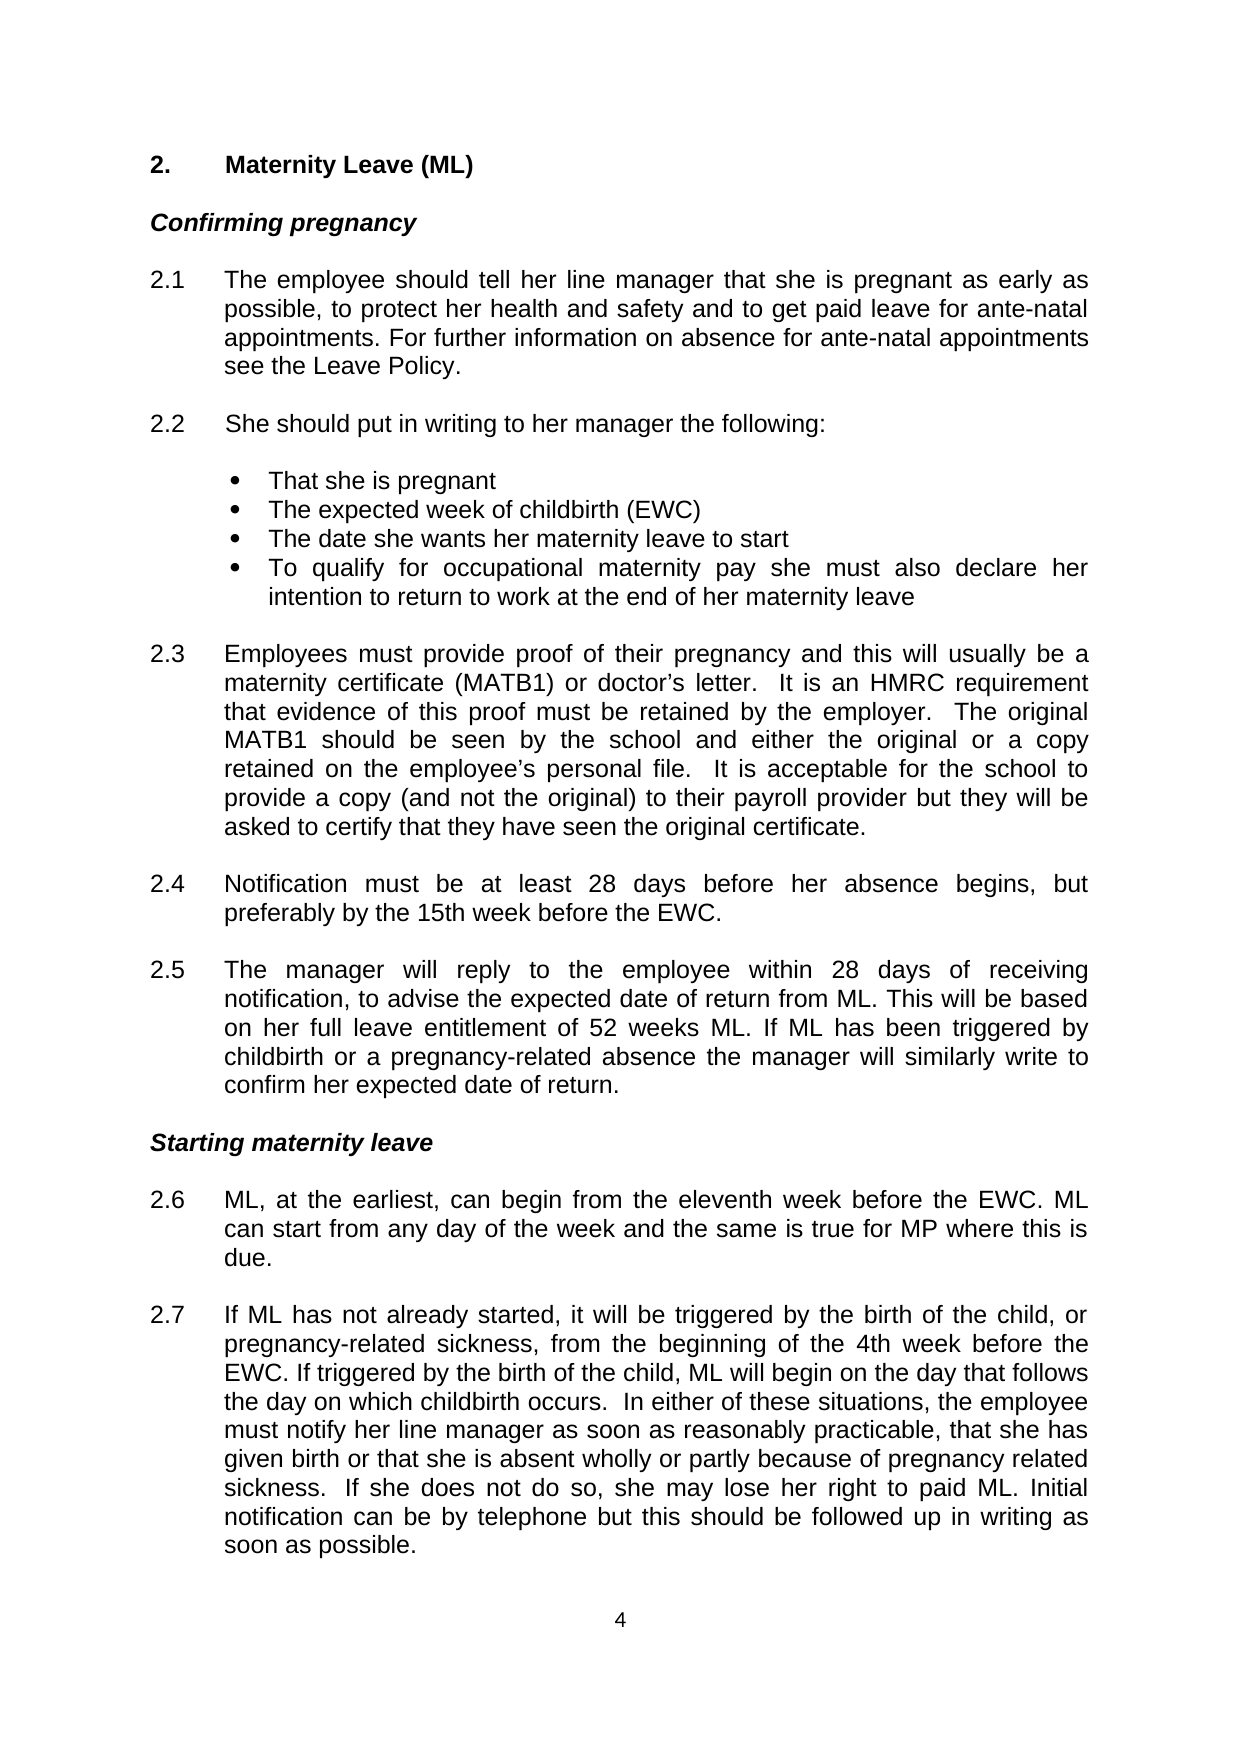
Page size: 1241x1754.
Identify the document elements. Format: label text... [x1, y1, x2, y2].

list That she is pregnant [231, 466, 1090, 495]
list The date she wants her maternity leave to start [231, 524, 1090, 553]
text 2.7 If ML has not already started, it will be triggered by the birth of the child, or pregnancy-related sickness, from the beginning of the 4th week before the EWC. If triggered by the birth of the child, ML will begin on the day that follows the day on which childbirth occurs. In either of these situations, the employee must notify her line manager as soon as reasonably practicable, that she has given birth or that she is absent wholly or partly because of pregnancy related sickness. If she does not do so, she may lose her right to paid ML. Initial notification can be by telephone but this should be followed up in writing as soon as possible. [150, 1300, 1090, 1559]
list To qualify for occupational maternity pay she must also declare her intention to return to work at the end of her maternity leave [231, 553, 1090, 610]
text Starting maternity leave [150, 1128, 1090, 1157]
list The expected week of childbirth (EWC) [231, 495, 1090, 524]
text 2.1 The employee should tell her line manager that she is pregnant as early as possible, to protect her health and safety and to get paid leave for ante-natal appointments. For further information on absence for ante-natal appointments see the Leave Policy. [150, 265, 1090, 380]
text 2.6 ML, at the earliest, can begin from the eleventh week before the EWC. ML can start from any day of the week and the same is true for MP where this is due. [150, 1185, 1090, 1272]
text 2.5 The manager will reply to the employee within 28 days of receiving notification, to advise the expected date of return from ML. This will be based on her full leave entitlement of 52 weeks ML. If ML has been triggered by childbirth or a pregnancy-related absence the manager will similarly write to confirm her expected date of return. [150, 955, 1090, 1099]
list Maternity Leave (ML) [150, 150, 1090, 179]
text 2.2 She should put in writing to her manager the following: [150, 409, 1090, 437]
text Confirming pregnancy [150, 207, 1090, 236]
text 2.4 Notification must be at least 28 days before her absence begins, but preferably by the 15th week before the EWC. [150, 869, 1090, 927]
text 2.3 Employees must provide proof of their pregnancy and this will usually be a maternity certificate (MATB1) or doctor’s letter. It is an HMRC requirement that evidence of this proof must be retained by the employer. The original MATB1 should be seen by the school and either the original or a copy retained on the employee’s personal file. It is acceptable for the school to provide a copy (and not the original) to their payroll provider but they will be asked to certify that they have seen the original certificate. [150, 639, 1090, 840]
